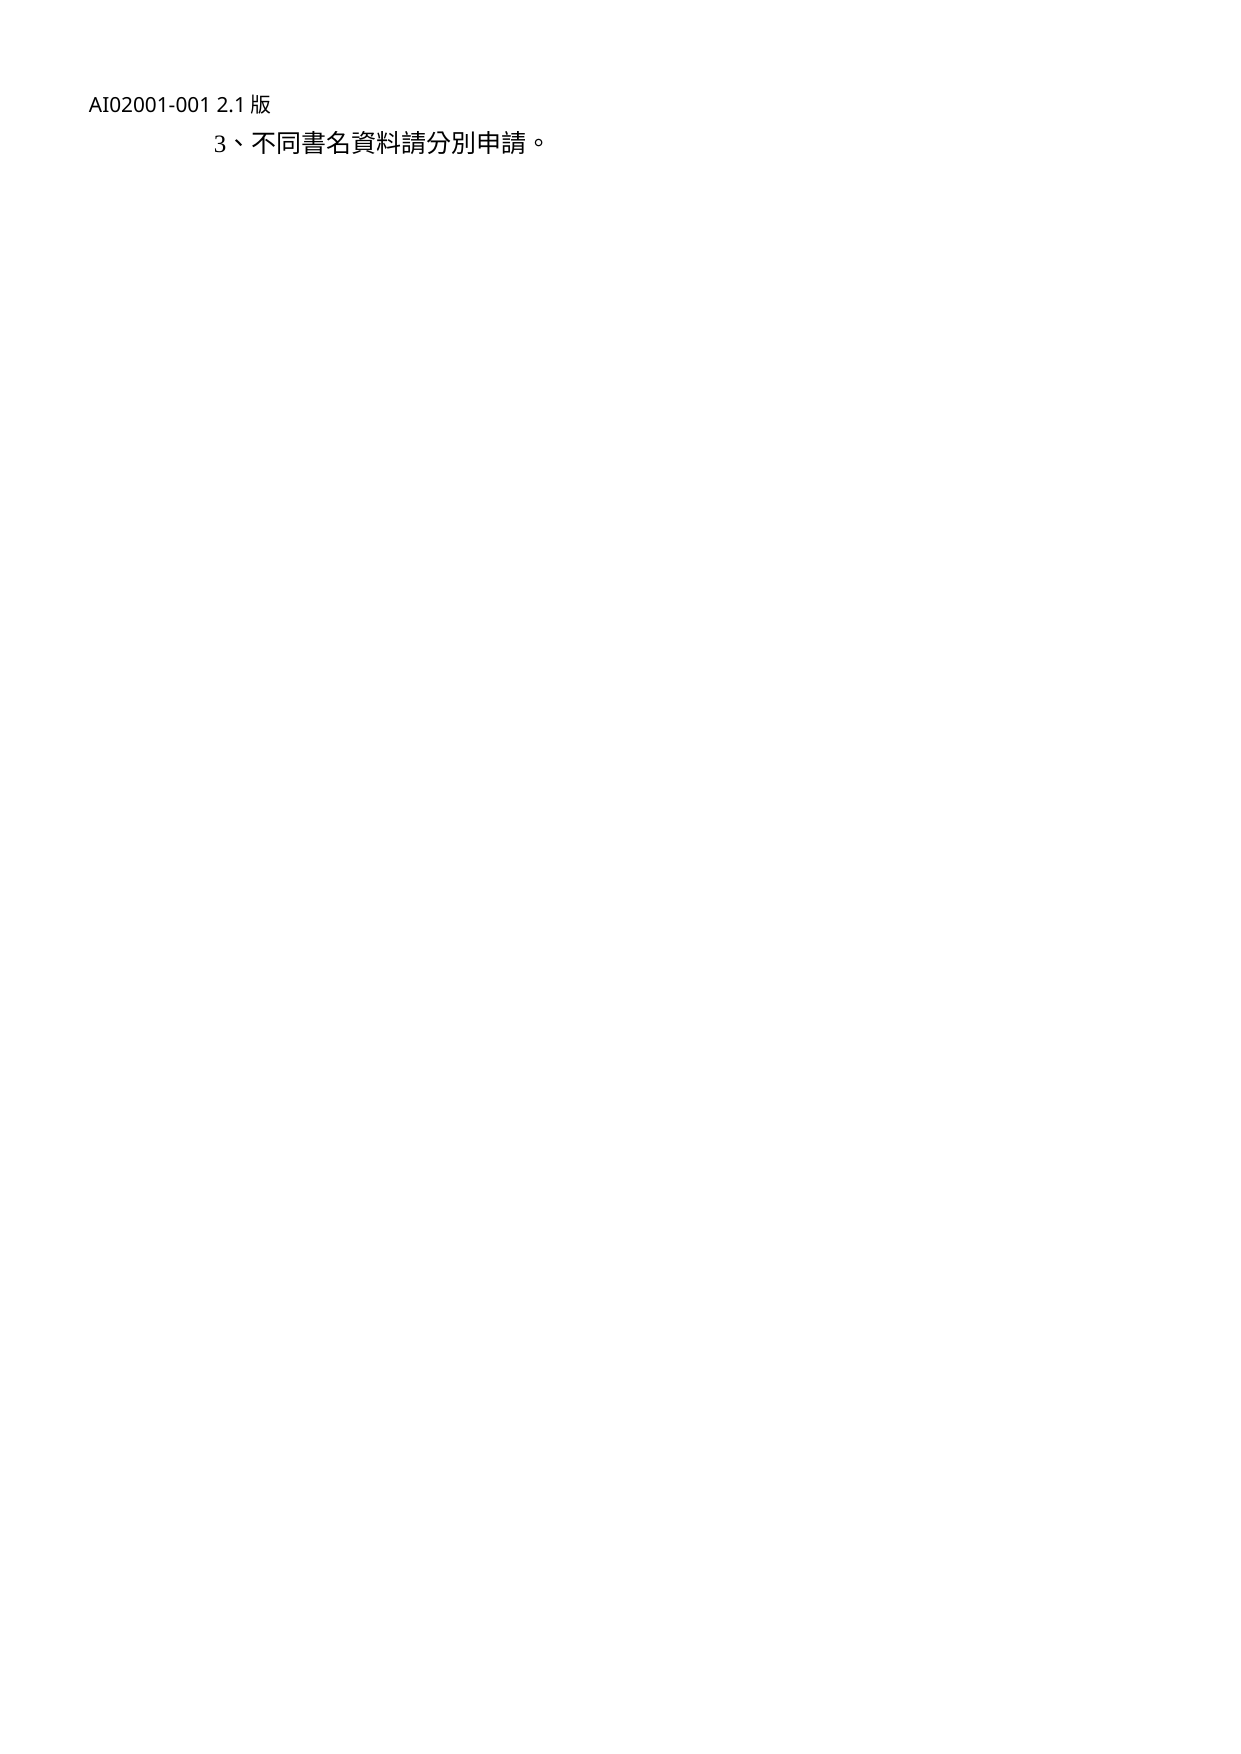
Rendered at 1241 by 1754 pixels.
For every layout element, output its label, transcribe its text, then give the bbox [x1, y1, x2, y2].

text 3、不同書名資料請分別申請。 [214, 123, 1152, 161]
